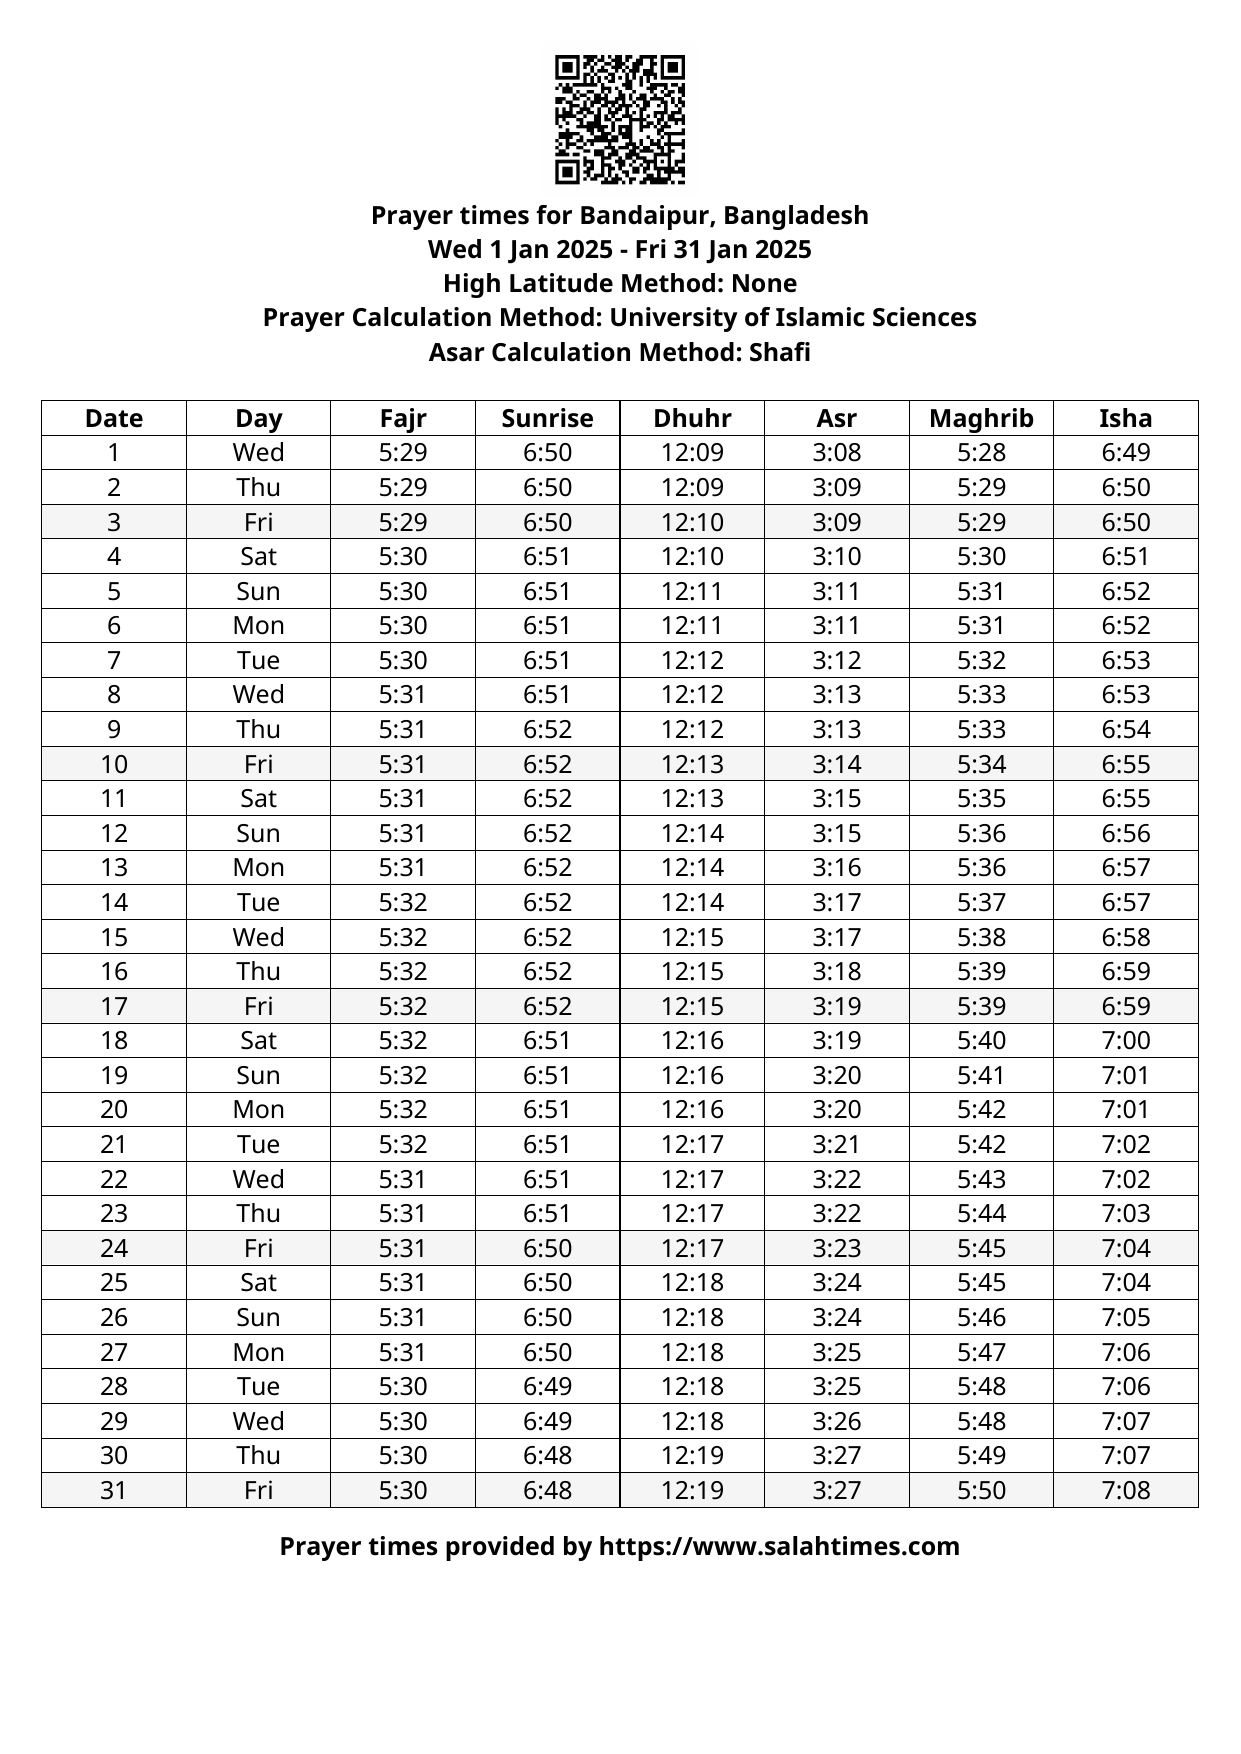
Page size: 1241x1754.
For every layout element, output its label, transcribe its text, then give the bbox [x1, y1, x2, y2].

table_cell 7 [42, 643, 186, 677]
table_cell 12:09 [621, 436, 764, 469]
table_cell 12:17 [621, 1127, 764, 1161]
table_cell 12:15 [621, 920, 764, 953]
table_cell 7:07 [1054, 1439, 1198, 1472]
table_cell 3:27 [765, 1473, 909, 1507]
table_cell 7:04 [1054, 1266, 1198, 1299]
table_cell 5:36 [910, 851, 1053, 884]
table_cell Wed [187, 1404, 330, 1437]
table_cell 5:32 [331, 1024, 475, 1057]
text Prayer Calculation Method: University of Islamic Sciences [42, 300, 1198, 334]
table_cell 7:00 [1054, 1024, 1198, 1057]
table_cell 3:24 [765, 1266, 909, 1299]
table_cell Mon [187, 609, 330, 642]
table_cell 5:31 [331, 816, 475, 849]
table_cell Tue [187, 1127, 330, 1161]
table_cell 24 [42, 1231, 186, 1264]
table_cell 5:29 [910, 470, 1053, 504]
table_cell 4 [42, 539, 186, 573]
table_cell 5:30 [331, 1439, 475, 1472]
table_cell 3:27 [765, 1439, 909, 1472]
table_cell 12:17 [621, 1231, 764, 1264]
table_cell 5:31 [331, 1231, 475, 1264]
table_cell 6:55 [1054, 747, 1198, 780]
table_cell 5:35 [910, 781, 1053, 815]
table_cell Wed [187, 920, 330, 953]
text Prayer times provided by https://www.salahtimes.com [42, 1528, 1198, 1563]
table_cell 12:11 [621, 574, 764, 607]
table_cell Tue [187, 1369, 330, 1403]
table_cell 7:06 [1054, 1335, 1198, 1368]
table_cell 6:51 [476, 1024, 619, 1057]
table_cell 3:09 [765, 470, 909, 504]
table_cell 3:18 [765, 954, 909, 988]
table_cell 6:52 [476, 920, 619, 953]
table_cell 6:48 [476, 1473, 619, 1507]
table_cell 6:51 [476, 1127, 619, 1161]
table_cell 6:51 [476, 678, 619, 711]
text Asar Calculation Method: Shafi [42, 334, 1198, 368]
table_cell 6:58 [1054, 920, 1198, 953]
table_cell 12:18 [621, 1300, 764, 1334]
table_cell 3:15 [765, 781, 909, 815]
table_cell 15 [42, 920, 186, 953]
table_cell 3 [42, 505, 186, 538]
table_cell 8 [42, 678, 186, 711]
table_cell 5:30 [331, 1404, 475, 1437]
table_cell Sun [187, 1300, 330, 1334]
table_cell 6:59 [1054, 954, 1198, 988]
table_cell 5:31 [331, 851, 475, 884]
table_cell 3:13 [765, 678, 909, 711]
table_cell 6:49 [476, 1404, 619, 1437]
table_cell 6:48 [476, 1439, 619, 1472]
table_cell 6:53 [1054, 678, 1198, 711]
table_cell 6:51 [1054, 539, 1198, 573]
table_cell 12:12 [621, 678, 764, 711]
table_cell 3:12 [765, 643, 909, 677]
table_cell 6:53 [1054, 643, 1198, 677]
table_cell 6:51 [476, 1058, 619, 1092]
table_cell Sun [187, 1058, 330, 1092]
table_cell 6:49 [476, 1369, 619, 1403]
table_cell 13 [42, 851, 186, 884]
table_cell 6:50 [1054, 470, 1198, 504]
table_cell 5:31 [331, 781, 475, 815]
table_cell 5 [42, 574, 186, 607]
table_cell 5:31 [331, 747, 475, 780]
table_cell 5:38 [910, 920, 1053, 953]
table_cell 6:52 [476, 989, 619, 1022]
table_cell Thu [187, 954, 330, 988]
table_cell Wed [187, 1162, 330, 1195]
table_cell Sat [187, 1024, 330, 1057]
table_cell 6:52 [476, 851, 619, 884]
table_cell 5:30 [910, 539, 1053, 573]
table_cell 6:50 [476, 505, 619, 538]
table_cell 12:10 [621, 539, 764, 573]
table_cell 14 [42, 885, 186, 919]
table_header Sunrise [476, 401, 619, 434]
table_cell 2 [42, 470, 186, 504]
table_cell Mon [187, 1335, 330, 1368]
table_cell 25 [42, 1266, 186, 1299]
table_cell Fri [187, 505, 330, 538]
table_cell 5:39 [910, 989, 1053, 1022]
table_cell 6:50 [476, 436, 619, 469]
table_cell 6:51 [476, 574, 619, 607]
table_cell 3:26 [765, 1404, 909, 1437]
table_cell Thu [187, 712, 330, 746]
table_cell 27 [42, 1335, 186, 1368]
table_cell 6:51 [476, 539, 619, 573]
table_cell Mon [187, 851, 330, 884]
table_cell 12:18 [621, 1404, 764, 1437]
table_cell 5:31 [331, 1300, 475, 1334]
table_cell 7:05 [1054, 1300, 1198, 1334]
table_cell 5:30 [331, 539, 475, 573]
table_cell 5:33 [910, 712, 1053, 746]
table_cell 5:31 [331, 1335, 475, 1368]
table_cell 5:48 [910, 1404, 1053, 1437]
table_cell 20 [42, 1093, 186, 1126]
table_cell 5:49 [910, 1439, 1053, 1472]
table_cell 3:23 [765, 1231, 909, 1264]
table_cell 6:57 [1054, 885, 1198, 919]
table_cell Sun [187, 574, 330, 607]
table_cell 5:29 [331, 436, 475, 469]
table_cell Sat [187, 539, 330, 573]
table_header Fajr [331, 401, 475, 434]
table_cell 12:19 [621, 1439, 764, 1472]
table_cell 5:31 [331, 1196, 475, 1230]
table_cell 7:01 [1054, 1093, 1198, 1126]
table_cell 5:32 [331, 885, 475, 919]
table_cell 5:29 [331, 470, 475, 504]
table_cell 5:46 [910, 1300, 1053, 1334]
table_cell 5:36 [910, 816, 1053, 849]
table_cell 3:20 [765, 1058, 909, 1092]
table_cell 6:52 [1054, 609, 1198, 642]
table_cell 3:14 [765, 747, 909, 780]
table_cell 3:25 [765, 1335, 909, 1368]
table_cell Tue [187, 643, 330, 677]
table_cell 3:19 [765, 989, 909, 1022]
table_cell 3:11 [765, 574, 909, 607]
table_cell 6:50 [476, 1300, 619, 1334]
table_cell 5:31 [331, 678, 475, 711]
table_cell 6:50 [476, 470, 619, 504]
table_cell 7:03 [1054, 1196, 1198, 1230]
table_cell 12:18 [621, 1369, 764, 1403]
table_cell 22 [42, 1162, 186, 1195]
table_cell 6:56 [1054, 816, 1198, 849]
table_cell 5:32 [331, 989, 475, 1022]
table_cell 3:11 [765, 609, 909, 642]
table_cell 7:08 [1054, 1473, 1198, 1507]
table_cell 5:31 [910, 574, 1053, 607]
table_cell 6:52 [476, 712, 619, 746]
table_cell 12:13 [621, 781, 764, 815]
table_cell 5:42 [910, 1093, 1053, 1126]
table_cell Wed [187, 436, 330, 469]
table_cell 5:32 [910, 643, 1053, 677]
table_cell 9 [42, 712, 186, 746]
table_cell 12:19 [621, 1473, 764, 1507]
table_cell 3:08 [765, 436, 909, 469]
table_cell 6:51 [476, 1196, 619, 1230]
table_cell 7:07 [1054, 1404, 1198, 1437]
table_cell 7:06 [1054, 1369, 1198, 1403]
table_cell 17 [42, 989, 186, 1022]
table_cell 3:24 [765, 1300, 909, 1334]
table_cell 12 [42, 816, 186, 849]
table_cell 3:25 [765, 1369, 909, 1403]
table_cell 12:14 [621, 851, 764, 884]
table_cell 5:30 [331, 1473, 475, 1507]
table_cell 6 [42, 609, 186, 642]
table_cell 6:55 [1054, 781, 1198, 815]
table_cell 5:30 [331, 609, 475, 642]
table_cell Sat [187, 781, 330, 815]
table_cell 12:14 [621, 816, 764, 849]
table_cell 6:59 [1054, 989, 1198, 1022]
table_cell 6:49 [1054, 436, 1198, 469]
table_cell Sat [187, 1266, 330, 1299]
table_cell 6:51 [476, 1162, 619, 1195]
table_cell 5:44 [910, 1196, 1053, 1230]
table_cell 6:52 [476, 747, 619, 780]
table_cell 12:17 [621, 1162, 764, 1195]
table_cell 5:32 [331, 1058, 475, 1092]
table_cell 5:31 [910, 609, 1053, 642]
table_cell 18 [42, 1024, 186, 1057]
table_header Day [187, 401, 330, 434]
table_cell 5:32 [331, 1093, 475, 1126]
table_cell Fri [187, 747, 330, 780]
table_cell 3:22 [765, 1196, 909, 1230]
table_cell Fri [187, 1231, 330, 1264]
table_cell 5:31 [331, 1266, 475, 1299]
table_cell 5:39 [910, 954, 1053, 988]
table_cell 3:16 [765, 851, 909, 884]
table_cell 12:14 [621, 885, 764, 919]
table_cell 6:50 [476, 1266, 619, 1299]
table_cell Fri [187, 1473, 330, 1507]
table_cell 26 [42, 1300, 186, 1334]
table_cell Thu [187, 470, 330, 504]
table_cell 6:51 [476, 609, 619, 642]
table_cell 6:50 [1054, 505, 1198, 538]
table_cell 7:02 [1054, 1127, 1198, 1161]
table_cell 5:29 [331, 505, 475, 538]
table_cell 5:31 [331, 1162, 475, 1195]
table_header Isha [1054, 401, 1198, 434]
table_cell 5:43 [910, 1162, 1053, 1195]
table_cell 12:17 [621, 1196, 764, 1230]
table_cell Thu [187, 1439, 330, 1472]
table_cell 3:22 [765, 1162, 909, 1195]
table_cell 5:30 [331, 643, 475, 677]
table_cell 6:50 [476, 1335, 619, 1368]
table_cell 19 [42, 1058, 186, 1092]
table_cell Fri [187, 989, 330, 1022]
table_cell 12:13 [621, 747, 764, 780]
table_cell 5:33 [910, 678, 1053, 711]
table_cell 6:52 [476, 816, 619, 849]
table_cell 5:30 [331, 1369, 475, 1403]
table_cell 23 [42, 1196, 186, 1230]
table_cell 5:40 [910, 1024, 1053, 1057]
table_cell Wed [187, 678, 330, 711]
table_cell Sun [187, 816, 330, 849]
table_cell 5:37 [910, 885, 1053, 919]
table_header Dhuhr [621, 401, 764, 434]
table_cell 3:17 [765, 920, 909, 953]
table_cell 7:04 [1054, 1231, 1198, 1264]
table_header Asr [765, 401, 909, 434]
table_cell 12:18 [621, 1335, 764, 1368]
table_cell 12:09 [621, 470, 764, 504]
table_cell 21 [42, 1127, 186, 1161]
table_cell 5:31 [331, 712, 475, 746]
table_cell Mon [187, 1093, 330, 1126]
table_cell 6:52 [476, 885, 619, 919]
table_cell 5:29 [910, 505, 1053, 538]
table_cell 3:17 [765, 885, 909, 919]
table_cell 5:30 [331, 574, 475, 607]
table_cell 5:45 [910, 1231, 1053, 1264]
table_cell 7:02 [1054, 1162, 1198, 1195]
table_cell 3:09 [765, 505, 909, 538]
table_header Date [42, 401, 186, 434]
table_cell 3:10 [765, 539, 909, 573]
table_cell 28 [42, 1369, 186, 1403]
table_cell 5:34 [910, 747, 1053, 780]
table_cell 12:15 [621, 989, 764, 1022]
table_cell 6:50 [476, 1231, 619, 1264]
table_cell 31 [42, 1473, 186, 1507]
table_cell 3:13 [765, 712, 909, 746]
table_cell 12:16 [621, 1024, 764, 1057]
table_cell 6:57 [1054, 851, 1198, 884]
picture [542, 41, 699, 198]
table_cell 6:52 [476, 781, 619, 815]
table_header Maghrib [910, 401, 1053, 434]
table_cell 10 [42, 747, 186, 780]
table_cell 5:42 [910, 1127, 1053, 1161]
table_cell 30 [42, 1439, 186, 1472]
text High Latitude Method: None [42, 266, 1198, 300]
table_cell 5:50 [910, 1473, 1053, 1507]
table_cell 12:11 [621, 609, 764, 642]
table_cell 6:52 [1054, 574, 1198, 607]
table_cell 3:21 [765, 1127, 909, 1161]
table_cell 5:47 [910, 1335, 1053, 1368]
table_cell 5:41 [910, 1058, 1053, 1092]
table_cell Tue [187, 885, 330, 919]
table_cell 5:48 [910, 1369, 1053, 1403]
table_cell 1 [42, 436, 186, 469]
table_cell 5:45 [910, 1266, 1053, 1299]
table_cell 3:20 [765, 1093, 909, 1126]
table_cell 6:54 [1054, 712, 1198, 746]
table_cell 5:28 [910, 436, 1053, 469]
text Prayer times for Bandaipur, Bangladesh [42, 198, 1198, 232]
table_cell 29 [42, 1404, 186, 1437]
table_cell Thu [187, 1196, 330, 1230]
table_cell 16 [42, 954, 186, 988]
table_cell 12:18 [621, 1266, 764, 1299]
table_cell 12:10 [621, 505, 764, 538]
table_cell 6:52 [476, 954, 619, 988]
table_cell 5:32 [331, 1127, 475, 1161]
table_cell 5:32 [331, 920, 475, 953]
table_cell 11 [42, 781, 186, 815]
table_cell 12:16 [621, 1093, 764, 1126]
text Wed 1 Jan 2025 - Fri 31 Jan 2025 [42, 232, 1198, 266]
table_cell 12:12 [621, 712, 764, 746]
table_cell 12:16 [621, 1058, 764, 1092]
table_cell 12:15 [621, 954, 764, 988]
table_cell 12:12 [621, 643, 764, 677]
table_cell 5:32 [331, 954, 475, 988]
table_cell 6:51 [476, 1093, 619, 1126]
table_cell 3:19 [765, 1024, 909, 1057]
table_cell 6:51 [476, 643, 619, 677]
table_cell 3:15 [765, 816, 909, 849]
table_cell 7:01 [1054, 1058, 1198, 1092]
